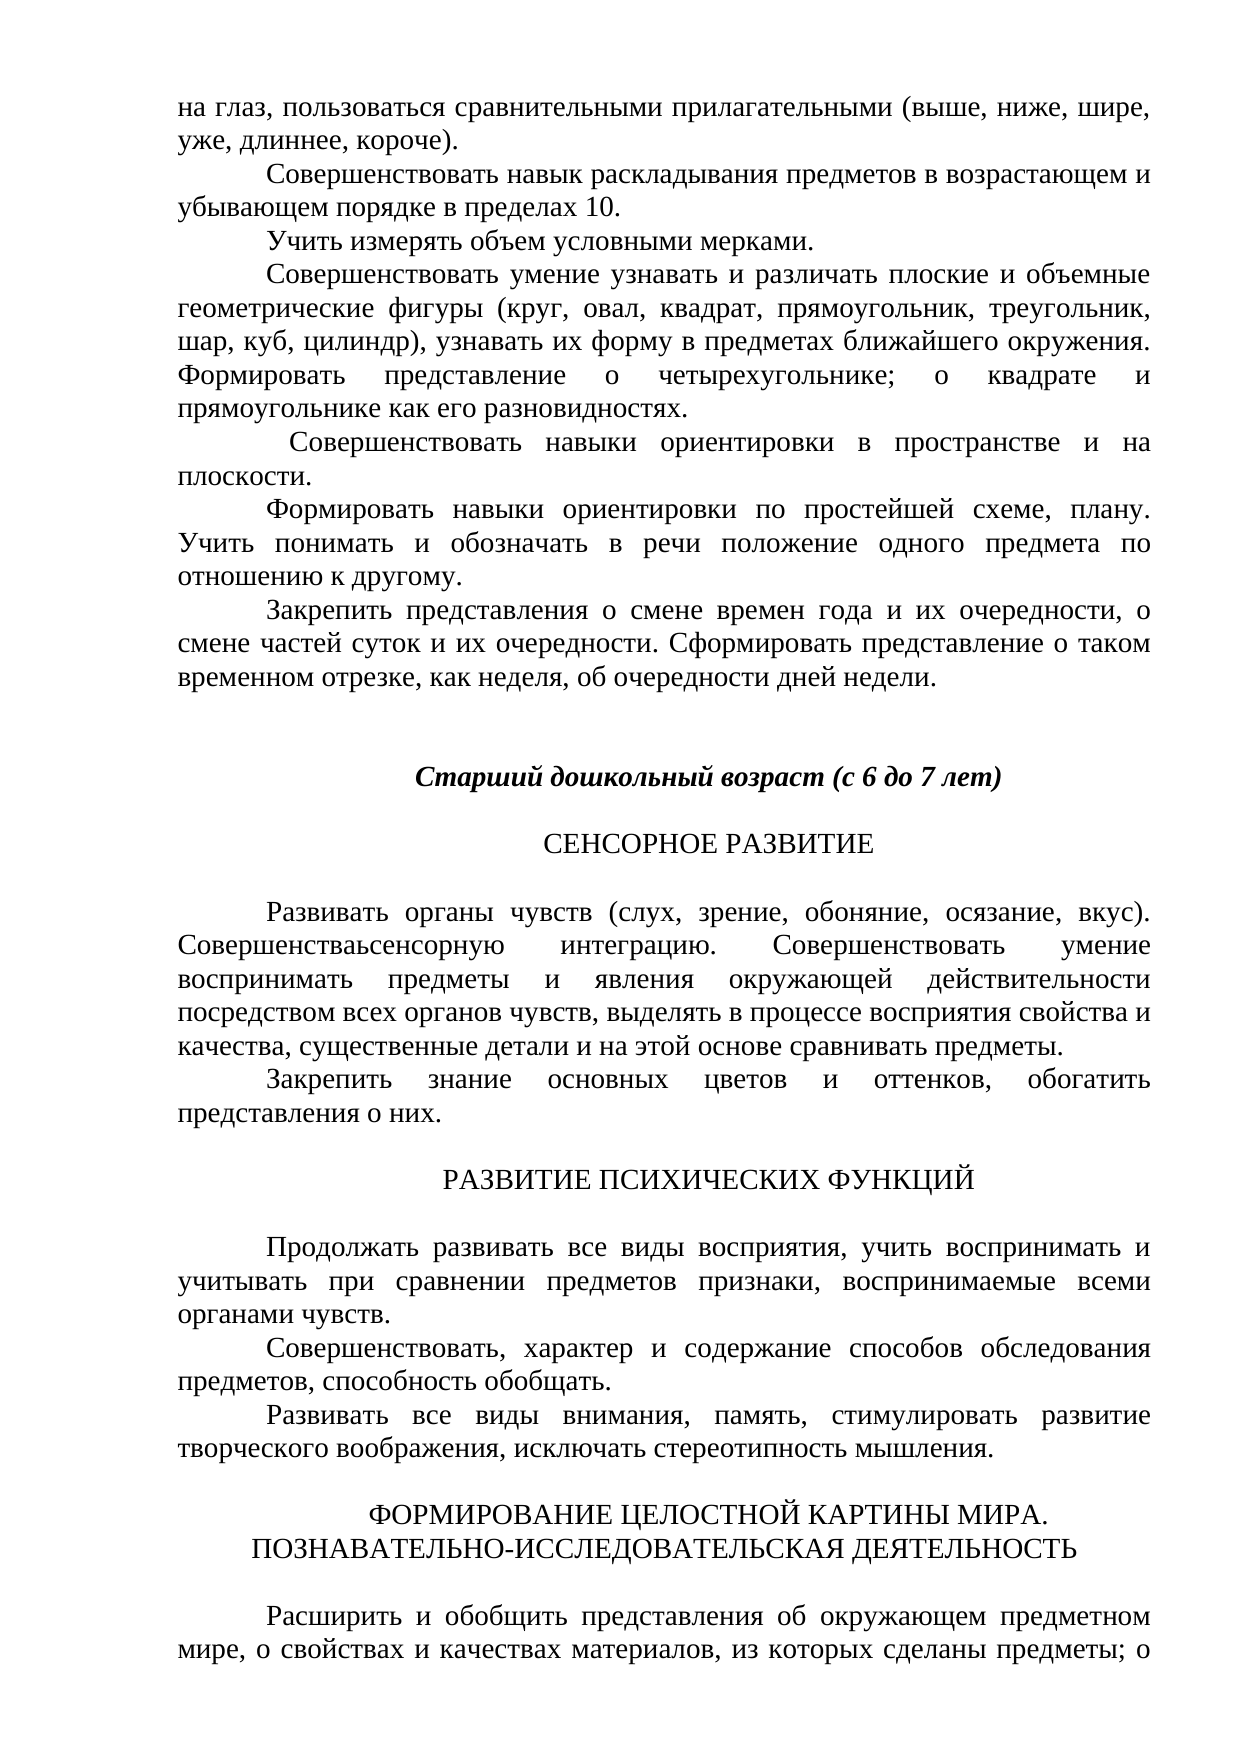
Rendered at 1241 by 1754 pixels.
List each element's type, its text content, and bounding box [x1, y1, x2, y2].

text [177, 89, 1152, 156]
text Совершенствовать навыки ориентировки в пространстве и на плоскости. [177, 424, 1152, 491]
text Старший дошкольный возраст (с 6 до 7 лет) [177, 759, 1152, 793]
text Совершенствовать умение узнавать и различать плоские и объемные геометрические фигуры (круг, овал, квадрат, прямоугольник, треугольник, шар, куб, цилиндр), узнавать их форму в предметах ближайшего окружения. Формировать представление о четырехугольнике; о квадрате и прямоугольнике как его разновидностях. [177, 256, 1152, 424]
text Учить измерять объем условными мерками. [177, 223, 1152, 256]
text РАЗВИТИЕ ПСИХИЧЕСКИХ ФУНКЦИЙ [177, 1162, 1152, 1196]
text Совершенствовать, характер и содержание способов обследования предметов, способность обобщать. [177, 1330, 1152, 1397]
text Развивать органы чувств (слух, зрение, обоняние, осязание, вкус). Совершенстваьсенсорную интеграцию. Совершенствовать умение воспринимать предметы и явления окружающей действительности посредством всех органов чувств, выделять в процессе восприятия свойства и качества, существенные детали и на этой основе сравнивать предметы. [177, 894, 1152, 1061]
text Закрепить представления о смене времен года и их очередности, о смене частей суток и их очередности. Сформировать представление о таком временном отрезке, как неделя, об очередности дней недели. [177, 592, 1152, 692]
text ФОРМИРОВАНИЕ ЦЕЛОСТНОЙ КАРТИНЫ МИРА. ПОЗНАВАТЕЛЬНО-ИССЛЕДОВАТЕЛЬСКАЯ ДЕЯТЕЛЬНОСТЬ [177, 1497, 1152, 1564]
text Совершенствовать навык раскладывания предметов в возрастающем и убывающем порядке в пределах 10. [177, 156, 1152, 223]
text Продолжать развивать все виды восприятия, учить воспринимать и учитывать при сравнении предметов признаки, воспринимаемые всеми органами чувств. [177, 1229, 1152, 1330]
text Закрепить знание основных цветов и оттенков, обогатить представления о них. [177, 1061, 1152, 1128]
text Формировать навыки ориентировки по простейшей схеме, плану. Учить понимать и обозначать в речи положение одного предмета по отношению к другому. [177, 491, 1152, 592]
text СЕНСОРНОЕ РАЗВИТИЕ [177, 827, 1152, 860]
text Развивать все виды внимания, память, стимулировать развитие творческого воображения, исключать стереотипность мышления. [177, 1397, 1152, 1464]
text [177, 1598, 1152, 1665]
